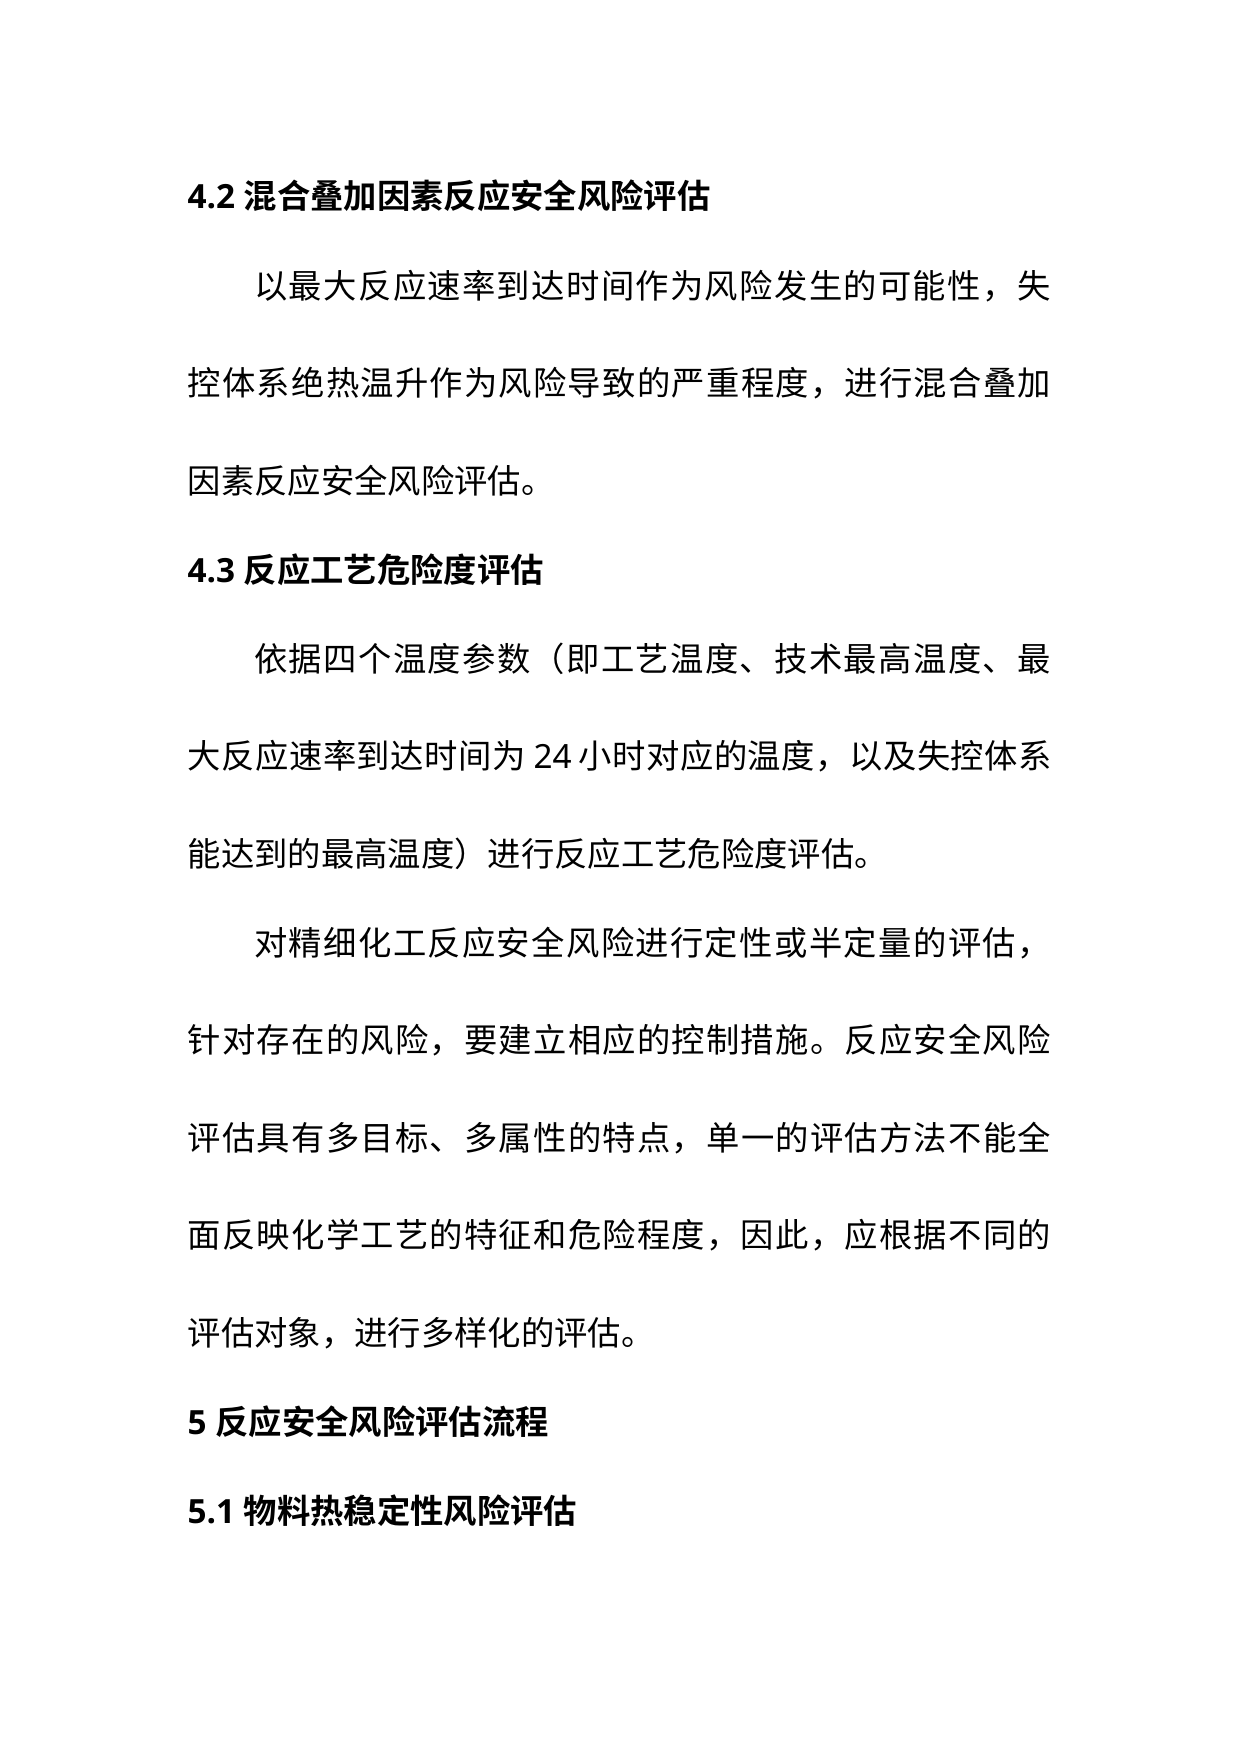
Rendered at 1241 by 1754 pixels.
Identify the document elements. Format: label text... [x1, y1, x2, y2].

text 5.1 物料热稳定性风险评估 [187, 1477, 1053, 1542]
text 5 反应安全风险评估流程 [187, 1387, 1053, 1452]
text 4.3 反应工艺危险度评估 [187, 535, 1053, 600]
text 对精细化工反应安全风险进行定性或半定量的评估，针对存在的风险，要建立相应的控制措施。反应安全风险评估具有多目标、多属性的特点，单一的评估方法不能全面反映化学工艺的特征和危险程度，因此，应根据不同的评估对象，进行多样化的评估。 [187, 908, 1053, 1363]
text 4.2 混合叠加因素反应安全风险评估 [187, 162, 1053, 227]
text 以最大反应速率到达时间作为风险发生的可能性，失控体系绝热温升作为风险导致的严重程度，进行混合叠加因素反应安全风险评估。 [187, 251, 1053, 511]
text 依据四个温度参数（即工艺温度、技术最高温度、最大反应速率到达时间为24小时对应的温度，以及失控体系能达到的最高温度）进行反应工艺危险度评估。 [187, 624, 1053, 884]
